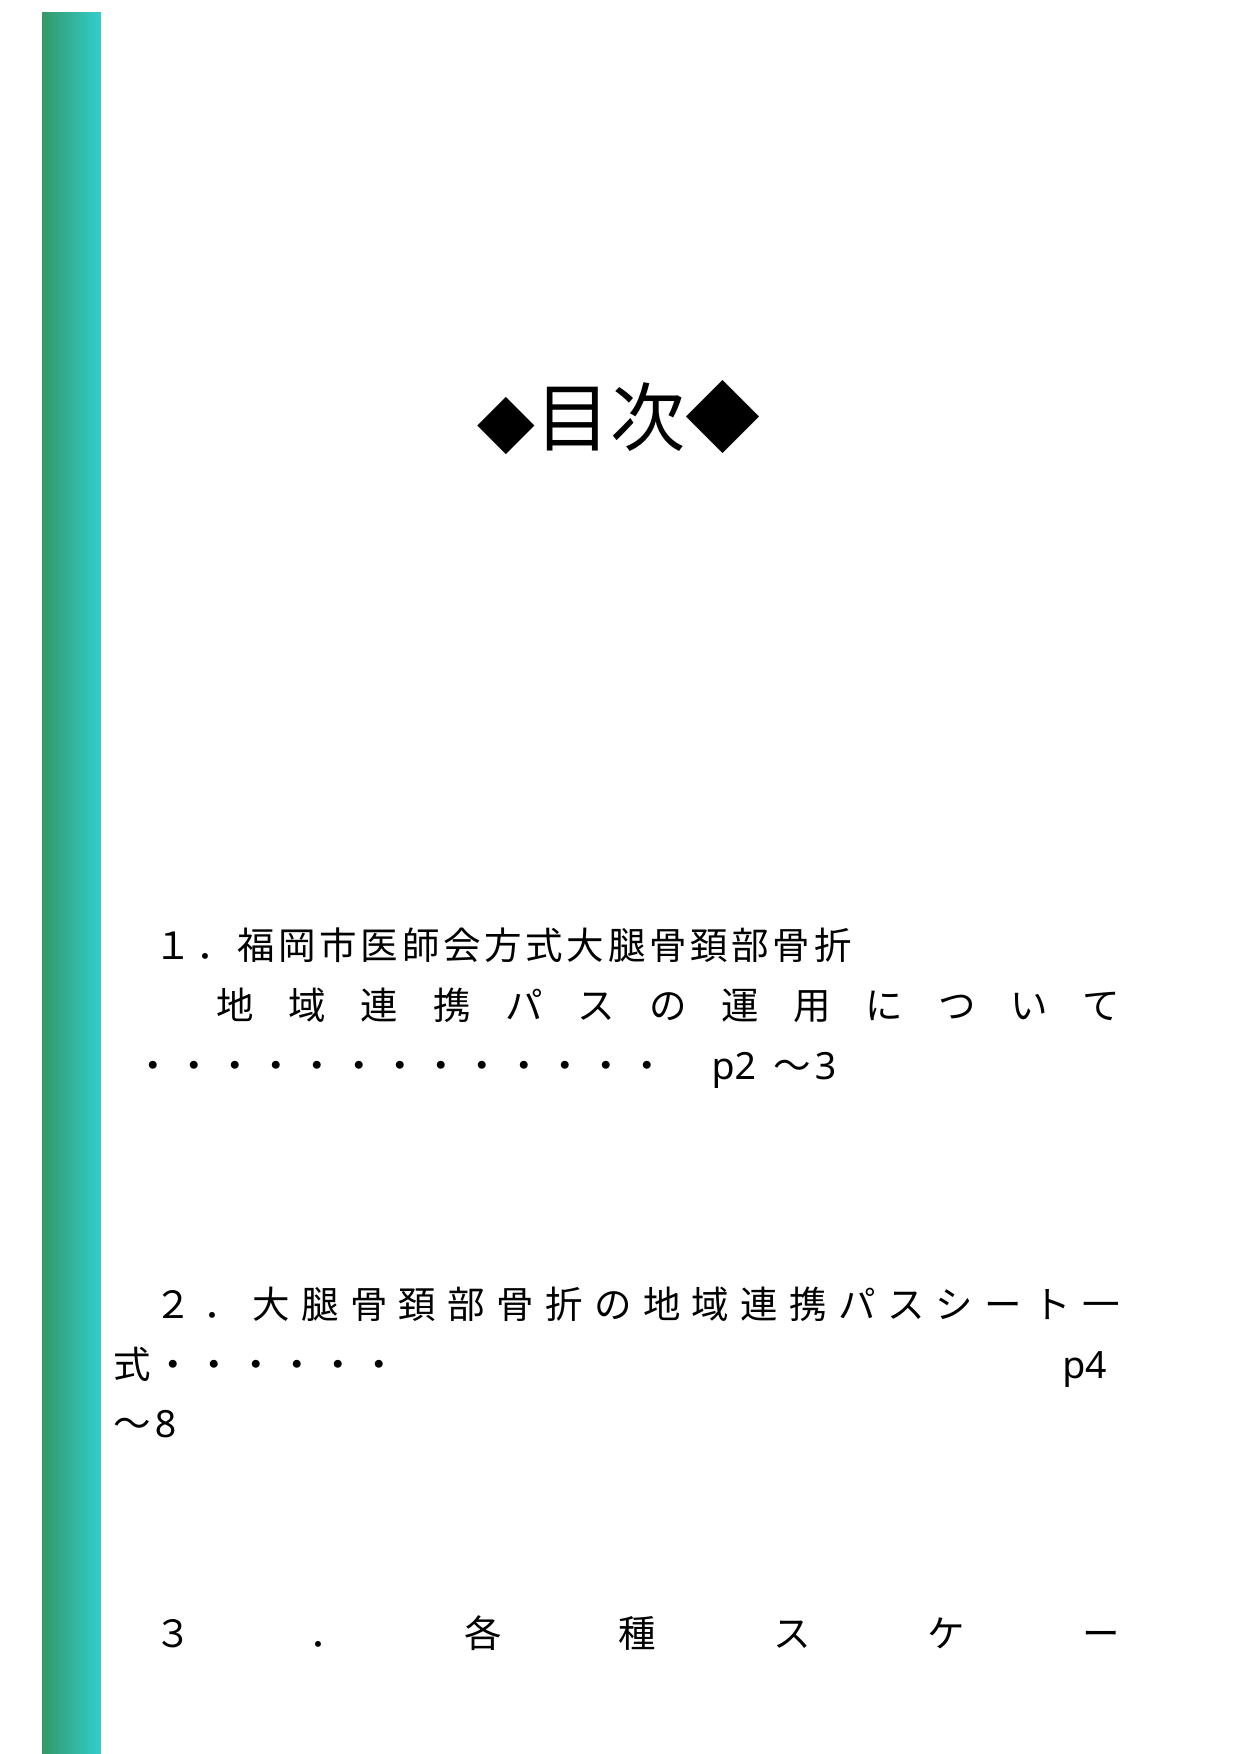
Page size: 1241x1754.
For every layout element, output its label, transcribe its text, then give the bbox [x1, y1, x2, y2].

text 地域連携パスの運用について ・・・・・・・・・・・・・ p2～3 [113, 973, 1124, 1093]
text ２．大腿骨頚部骨折の地域連携パスシート一式・・・・・・ p4～8 [113, 1272, 1124, 1451]
text ◆目次◆ [113, 359, 1124, 468]
text １．福岡市医師会方式大腿骨頚部骨折 [113, 913, 1124, 973]
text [113, 1601, 1124, 1661]
